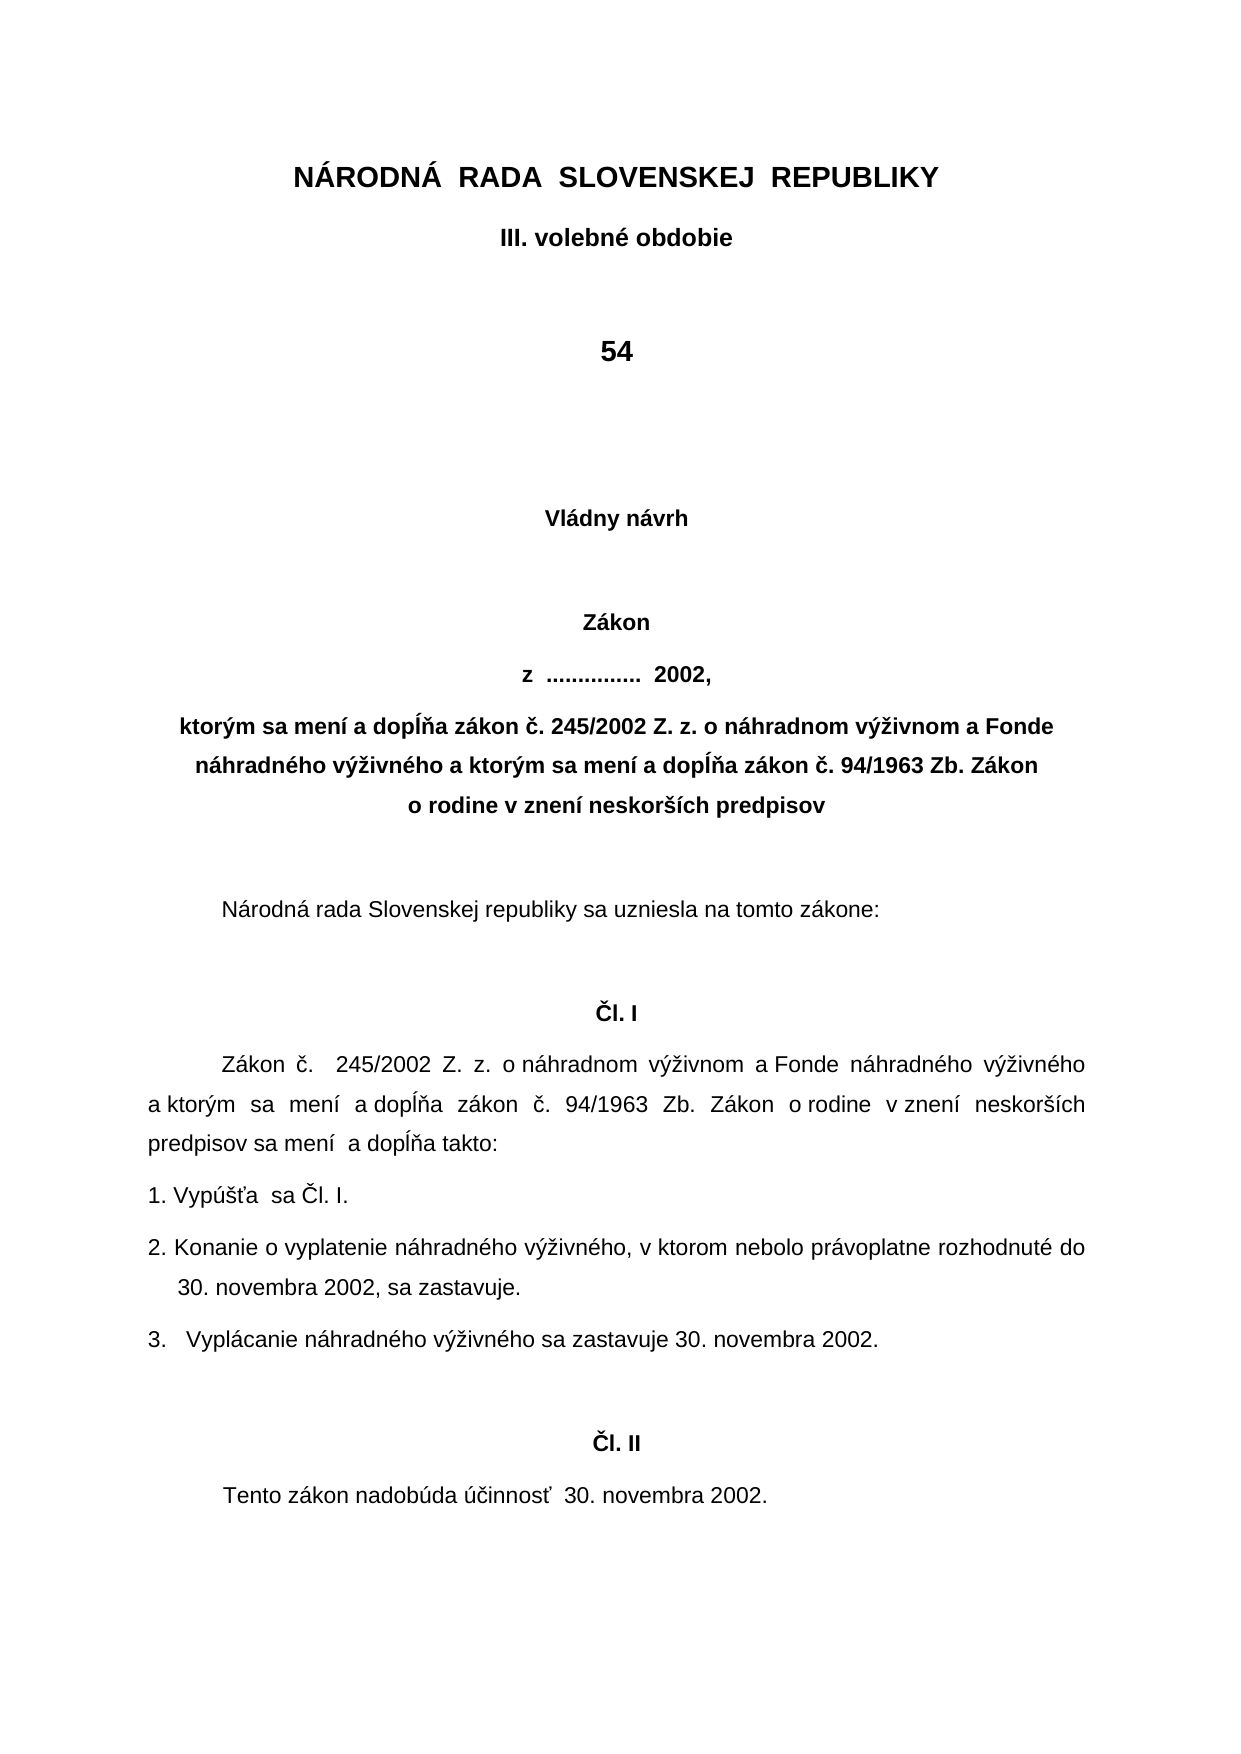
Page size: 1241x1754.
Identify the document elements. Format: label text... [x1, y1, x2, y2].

text z ............... 2002, [148, 661, 1085, 687]
text Vládny návrh [148, 505, 1085, 531]
text 1. Vypúšťa sa Čl. I. [148, 1182, 1085, 1209]
text Národná rada Slovenskej republiky sa uzniesla na tomto zákone: [148, 896, 1085, 922]
title NÁRODNÁ RADA SLOVENSKEJ REPUBLIKY [148, 160, 1085, 194]
subtitle III. volebné obdobie [148, 223, 1085, 252]
text 2. Konanie o vyplatenie náhradného výživného, v ktorom nebolo právoplatne rozhodnuté do 30. novembra 2002, sa zastavuje. [148, 1234, 1085, 1300]
subtitle Čl. I [148, 999, 1085, 1026]
text ktorým sa mení a dopĺňa zákon č. 245/2002 Z. z. o náhradnom výživnom a Fonde náhradného výživného a ktorým sa mení a dopĺňa zákon č. 94/1963 Zb. Zákon o rodine v znení neskorších predpisov [148, 713, 1085, 818]
text Zákon č. 245/2002 Z. z. o náhradnom výživnom a Fonde náhradného výživného a ktorým sa mení a dopĺňa zákon č. 94/1963 Zb. Zákon o rodine v znení neskorších predpisov sa mení a dopĺňa takto: [148, 1051, 1085, 1157]
text Čl. II [148, 1430, 1085, 1456]
text Tento zákon nadobúda účinnosť 30. novembra 2002. [223, 1482, 1160, 1508]
text Zákon [148, 609, 1085, 635]
text 3. Vyplácanie náhradného výživného sa zastavuje 30. novembra 2002. [148, 1326, 1085, 1352]
subtitle 54 [148, 334, 1085, 368]
